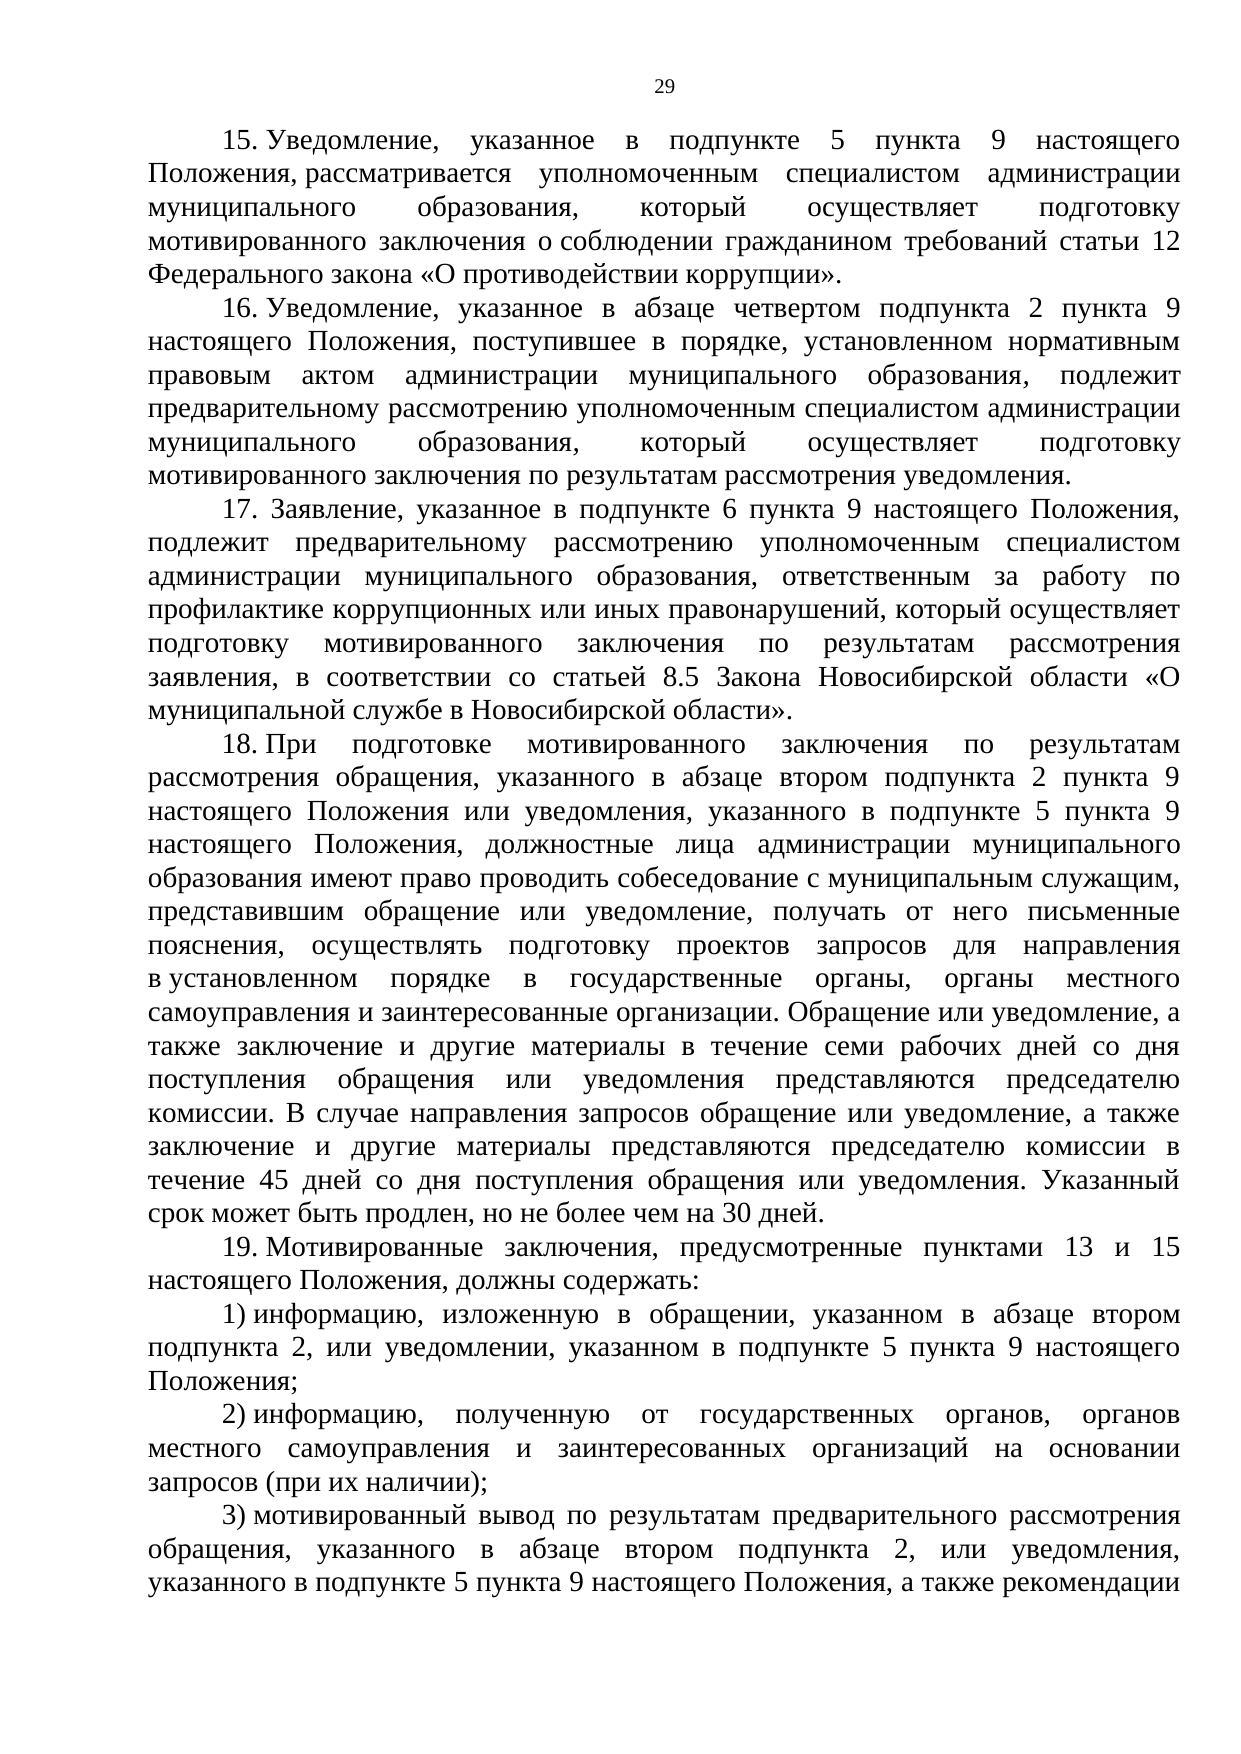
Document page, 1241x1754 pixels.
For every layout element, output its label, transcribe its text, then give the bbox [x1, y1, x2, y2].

text 15. Уведомление, указанное в подпункте 5 пункта 9 настоящего Положения, рассматривается уполномоченным специалистом администрации муниципального образования, который осуществляет подготовку мотивированного заключения о соблюдении гражданином требований статьи 12 Федерального закона «О противодействии коррупции». [148, 122, 1181, 290]
text 2) информацию, полученную от государственных органов, органов местного самоуправления и заинтересованных организаций на основании запросов (при их наличии); [148, 1397, 1181, 1497]
text 19. Мотивированные заключения, предусмотренные пунктами 13 и 15 настоящего Положения, должны содержать: [148, 1229, 1181, 1296]
text 1) информацию, изложенную в обращении, указанном в абзаце втором подпункта 2, или уведомлении, указанном в подпункте 5 пункта 9 настоящего Положения; [148, 1296, 1181, 1397]
text 18. При подготовке мотивированного заключения по результатам рассмотрения обращения, указанного в абзаце втором подпункта 2 пункта 9 настоящего Положения или уведомления, указанного в подпункте 5 пункта 9 настоящего Положения, должностные лица администрации муниципального образования имеют право проводить собеседование с муниципальным служащим, представившим обращение или уведомление, получать от него письменные пояснения, осуществлять подготовку проектов запросов для направления в установленном порядке в государственные органы, органы местного самоуправления и заинтересованные организации. Обращение или уведомление, а также заключение и другие материалы в течение семи рабочих дней со дня поступления обращения или уведомления представляются председателю комиссии. В случае направления запросов обращение или уведомление, а также заключение и другие материалы представляются председателю комиссии в течение 45 дней со дня поступления обращения или уведомления. Указанный срок может быть продлен, но не более чем на 30 дней. [148, 726, 1181, 1229]
text 16. Уведомление, указанное в абзаце четвертом подпункта 2 пункта 9 настоящего Положения, поступившее в порядке, установленном нормативным правовым актом администрации муниципального образования, подлежит предварительному рассмотрению уполномоченным специалистом администрации муниципального образования, который осуществляет подготовку мотивированного заключения по результатам рассмотрения уведомления. [148, 290, 1181, 491]
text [148, 1497, 1181, 1598]
text 17. Заявление, указанное в подпункте 6 пункта 9 настоящего Положения, подлежит предварительному рассмотрению уполномоченным специалистом администрации муниципального образования, ответственным за работу по профилактике коррупционных или иных правонарушений, который осуществляет подготовку мотивированного заключения по результатам рассмотрения заявления, в соответствии со статьей 8.5 Закона Новосибирской области «О муниципальной службе в Новосибирской области». [148, 491, 1181, 726]
